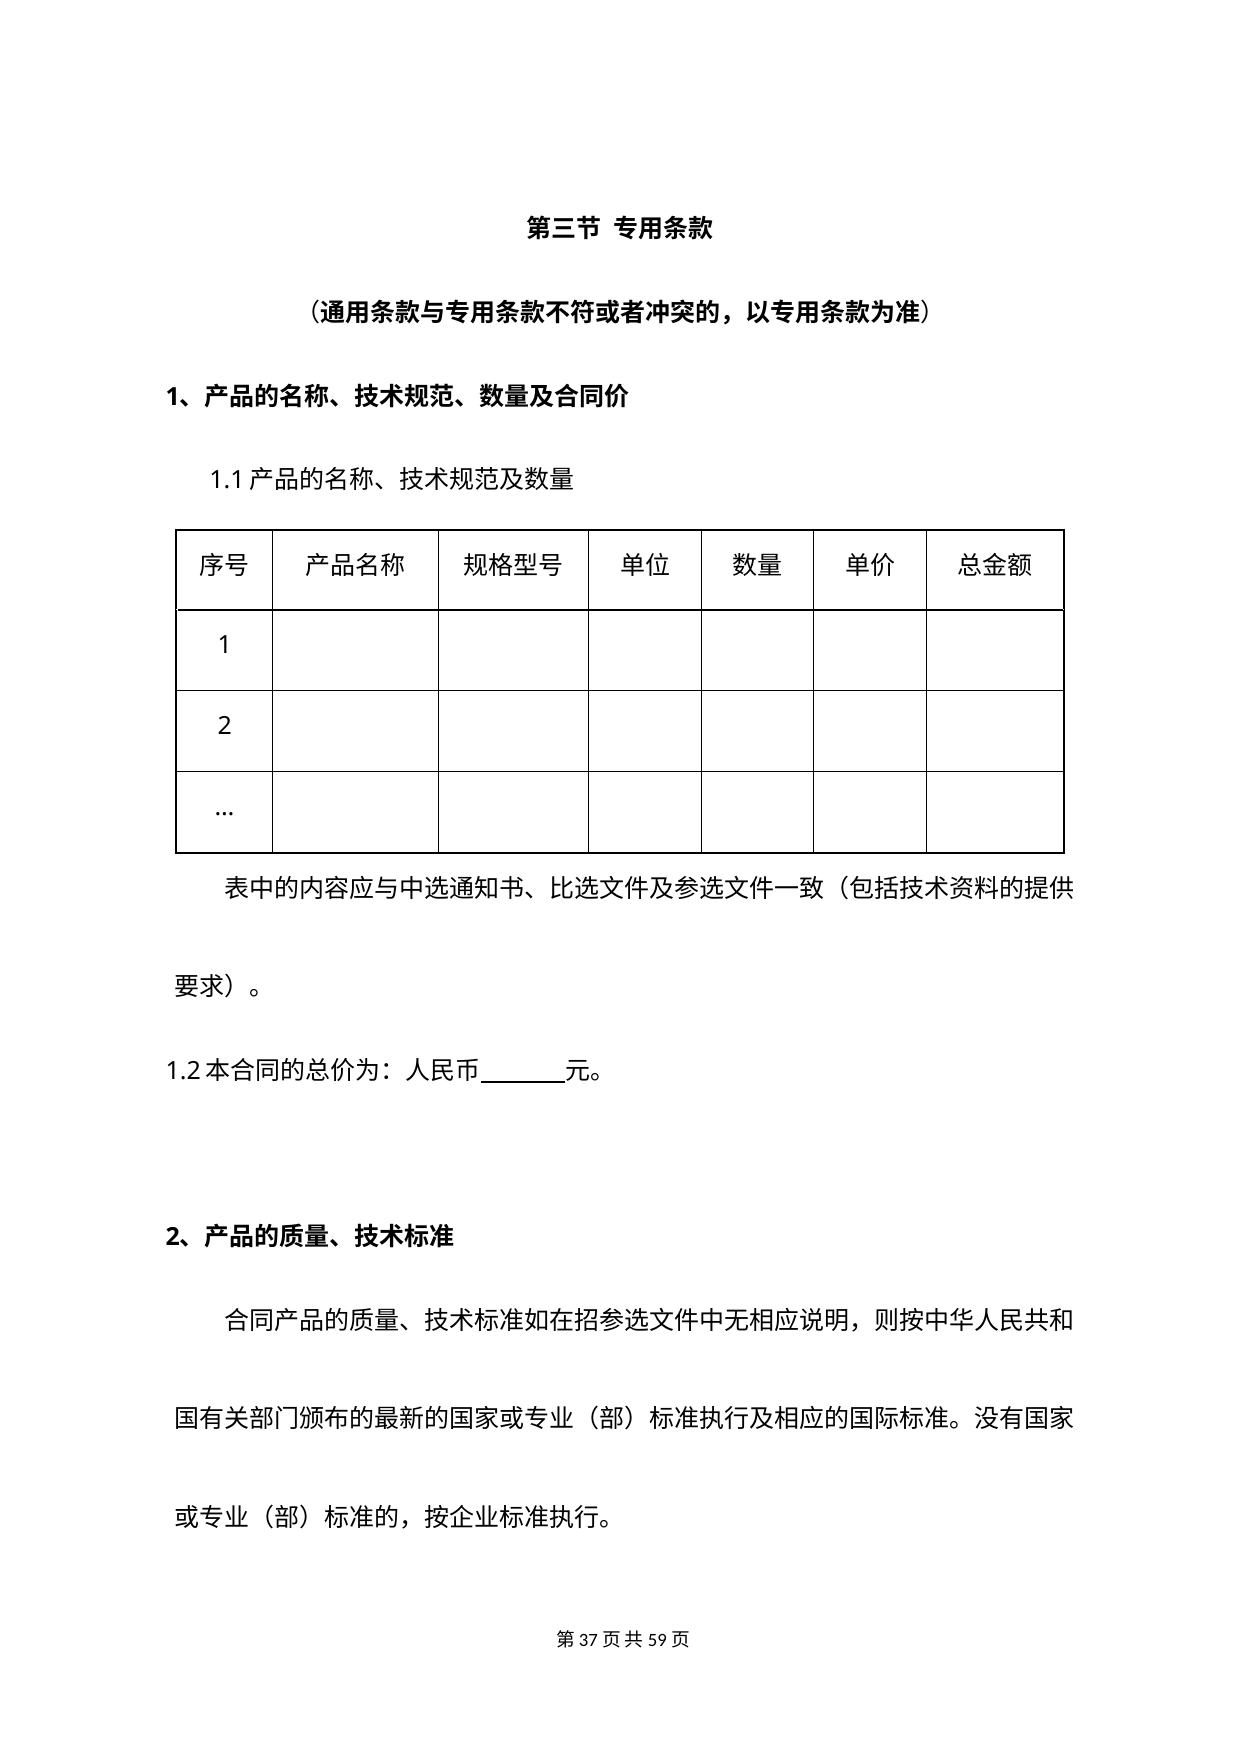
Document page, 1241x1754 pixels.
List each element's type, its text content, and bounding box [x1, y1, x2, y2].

table_cell [273, 611, 438, 690]
table_cell [439, 611, 588, 690]
text 合同产品的质量、技术标准如在招参选文件中无相应说明，则按中华人民共和国有关部门颁布的最新的国家或专业（部）标准执行及相应的国际标准。没有国家或专业（部）标准的，按企业标准执行。 [174, 1286, 1075, 1548]
table_cell [702, 772, 813, 852]
text 表中的内容应与中选通知书、比选文件及参选文件一致（包括技术资料的提供要求）。 [174, 853, 1075, 1017]
table_cell [702, 691, 813, 771]
table_cell [589, 691, 701, 771]
table_header 规格型号 [439, 531, 588, 608]
text 1.1产品的名称、技术规范及数量 [165, 445, 1075, 511]
table_cell 1 [177, 609, 272, 690]
table_header 产品名称 [273, 531, 438, 608]
table_cell [589, 611, 701, 690]
text （通用条款与专用条款不符或者冲突的，以专用条款为准） [165, 278, 1075, 343]
table_cell [273, 691, 438, 771]
text 1、产品的名称、技术规范、数量及合同价 [165, 361, 1075, 427]
table_cell [814, 772, 926, 852]
text 2、产品的质量、技术标准 [165, 1202, 1075, 1268]
table_header 总金额 [927, 531, 1063, 608]
table_cell [927, 772, 1063, 852]
table_header 单价 [814, 531, 926, 608]
table_cell 2 [177, 691, 272, 771]
table_cell [702, 611, 813, 690]
list 专用条款 [165, 194, 1075, 259]
table_cell [927, 611, 1063, 690]
table_header 单位 [589, 531, 701, 608]
table_header 数量 [702, 531, 813, 608]
table_cell [439, 691, 588, 771]
table_cell [814, 691, 926, 771]
table_cell [927, 691, 1063, 771]
table_cell … [177, 772, 272, 852]
text 1.2本合同的总价为：人民币 元。 [165, 1036, 1075, 1101]
table_cell [439, 772, 588, 852]
table_header 序号 [177, 531, 272, 608]
table_cell [589, 772, 701, 852]
table_cell [273, 772, 438, 852]
table_cell [814, 611, 926, 690]
